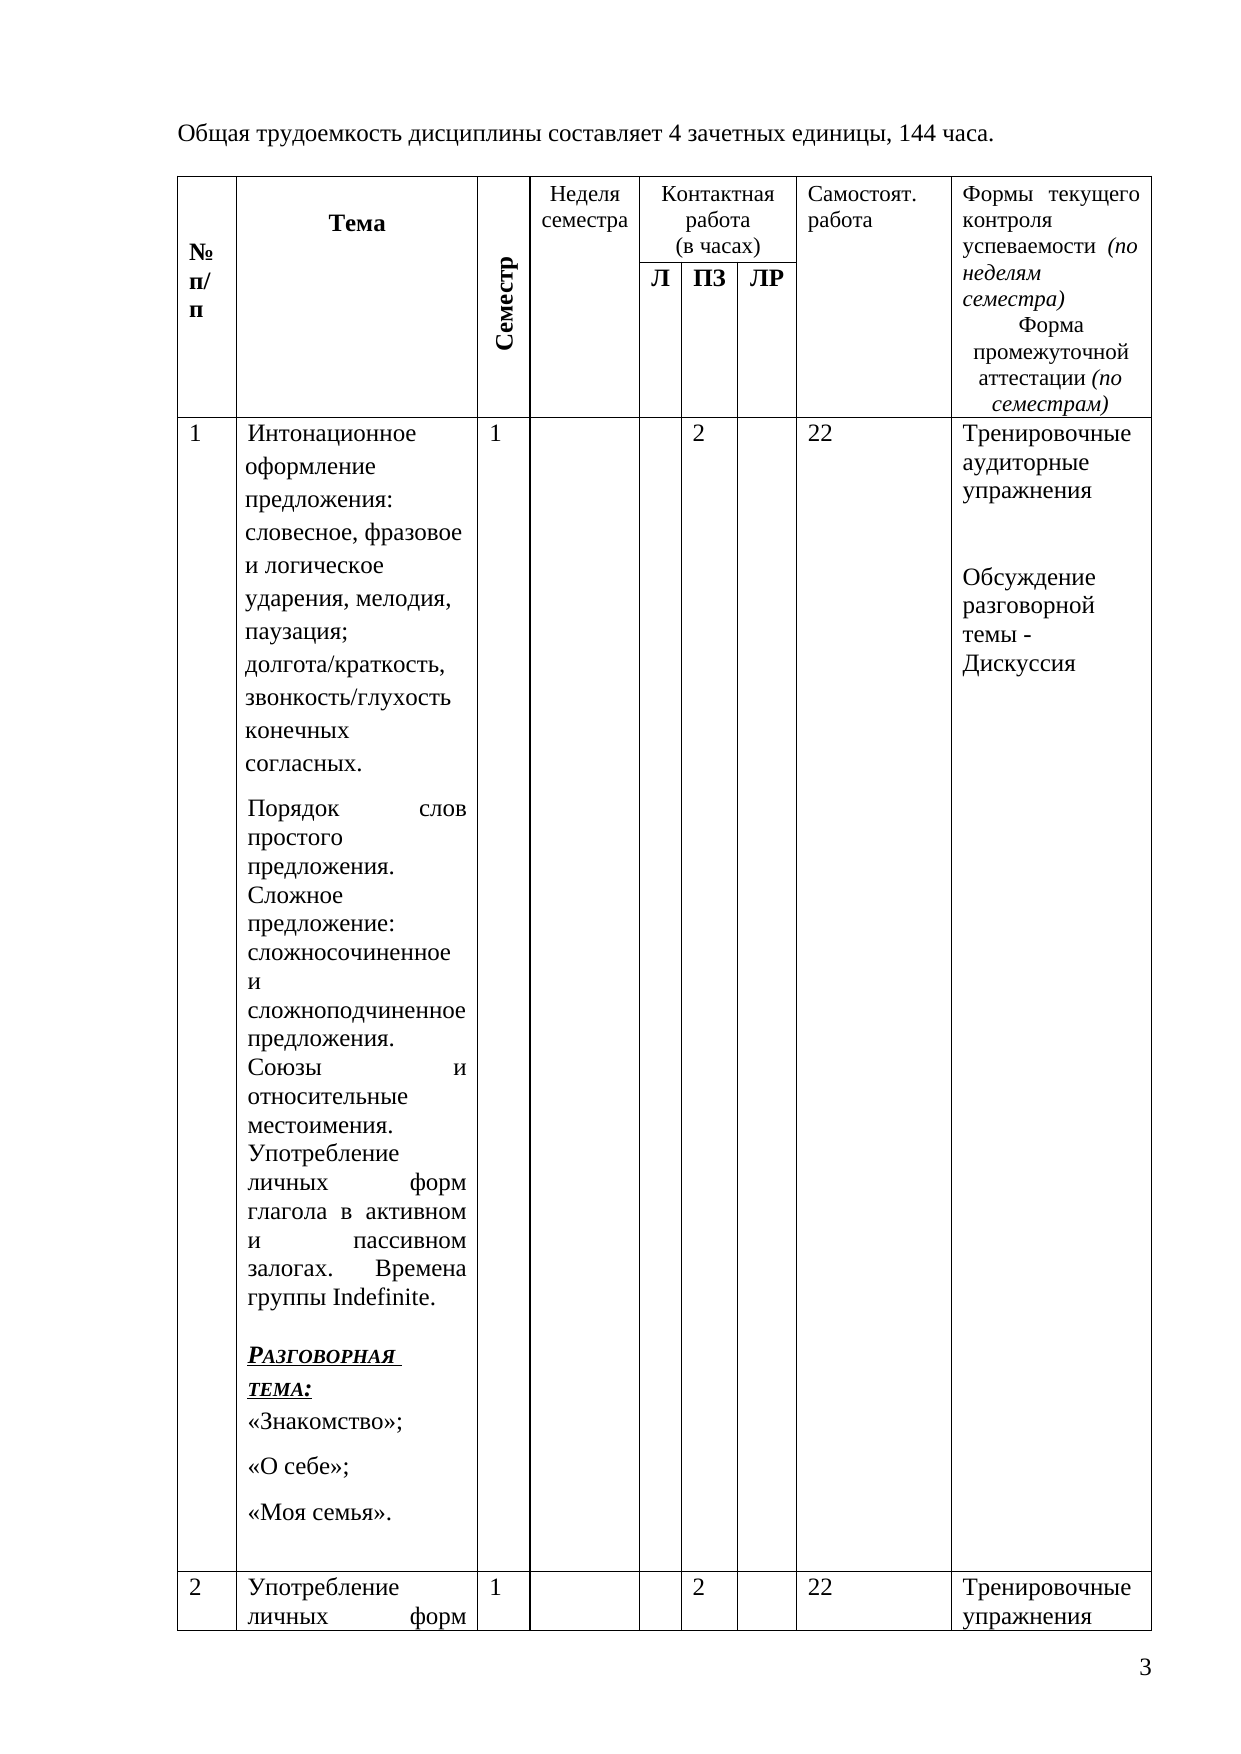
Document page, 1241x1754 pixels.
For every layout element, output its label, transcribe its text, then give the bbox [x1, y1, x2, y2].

table_cell [738, 1572, 796, 1630]
table_cell 22 [797, 1572, 951, 1630]
table_cell Тренировочные аудиторные упражнения Обсуждение разговорной темы - Дискуссия [952, 418, 1151, 1571]
table_header Контактная работа (в часах) [640, 177, 796, 262]
table_header Семестр [478, 177, 529, 417]
table_cell Интонационное оформление предложения: словесное, фразовое и логическое ударения, мелодия, паузация; долгота/краткость, звонкость/глухость конечных согласных. Порядок слов простого предложения. Сложное предложение: сложносочиненное и сложноподчиненное предложения. Союзы и относительные местоимения. Употребление личных форм глагола в активном и пассивном залогах. Времена группы Indefinite. Разговорная тема: «Знакомство»; «О себе»; «Моя семья». [237, 418, 477, 1571]
table_cell [640, 1572, 681, 1630]
table_cell [531, 1572, 639, 1630]
text Общая трудоемкость дисциплины составляет 4 зачетных единицы, 144 часа. [177, 118, 1152, 147]
table_cell 2 [682, 418, 737, 1571]
table_cell 2 [178, 1572, 236, 1630]
table_header Самостоят. работа [797, 177, 951, 417]
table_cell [237, 1572, 477, 1630]
table_header Тема [237, 177, 477, 417]
table_cell Л [640, 263, 681, 417]
table_header Неделя семестра [531, 177, 639, 417]
table_cell [531, 418, 639, 1571]
table_header № п/п [178, 177, 236, 417]
table_cell 2 [682, 1572, 737, 1630]
table_header Формы текущего контроля успеваемости (по неделям семестра) Форма промежуточной аттестации (по семестрам) [952, 177, 1151, 417]
table_cell 1 [478, 418, 529, 1571]
table_cell 1 [178, 418, 236, 1571]
table_cell [640, 418, 681, 1571]
table_cell [738, 418, 796, 1571]
table_cell ЛР [738, 263, 796, 417]
table_cell 1 [478, 1572, 529, 1630]
table_cell ПЗ [682, 263, 737, 417]
table_cell 22 [797, 418, 951, 1571]
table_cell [952, 1572, 1151, 1630]
